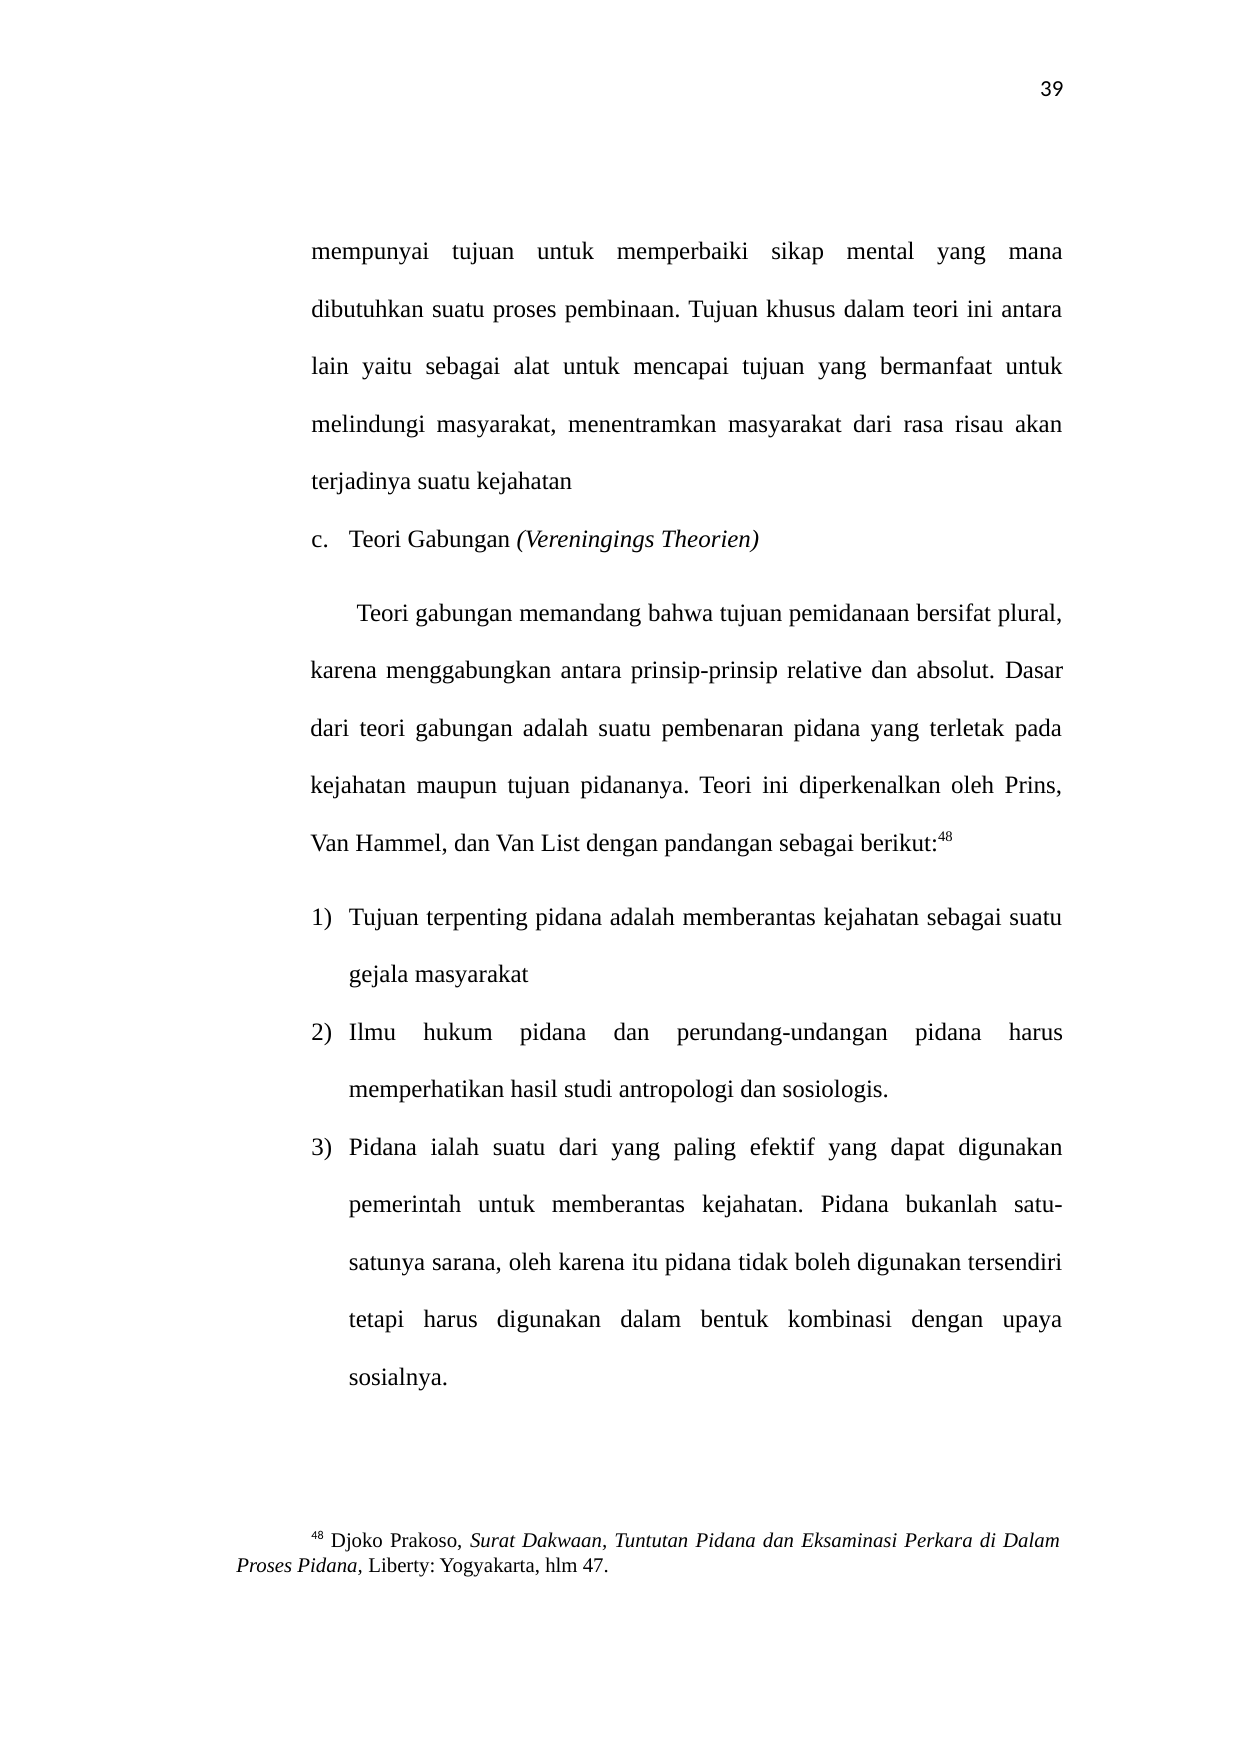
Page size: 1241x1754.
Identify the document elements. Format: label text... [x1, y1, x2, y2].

list Teori Gabungan (Vereningings Theorien) [311, 524, 1063, 552]
text Teori gabungan memandang bahwa tujuan pemidanaan bersifat plural, karena menggabungkan antara prinsip-prinsip relative dan absolut. Dasar dari teori gabungan adalah suatu pembenaran pidana yang terletak pada kejahatan maupun tujuan pidananya. Teori ini diperkenalkan oleh Prins, Van Hammel, dan Van List dengan pandangan sebagai berikut: [310, 598, 1063, 857]
list Ilmu hukum pidana dan perundang-undangan pidana harus memperhatikan hasil studi antropologi dan sosiologis. [311, 1017, 1063, 1103]
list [311, 236, 1063, 495]
list Pidana ialah suatu dari yang paling efektif yang dapat digunakan pemerintah untuk memberantas kejahatan. Pidana bukanlah satu-satunya sarana, oleh karena itu pidana tidak boleh digunakan tersendiri tetapi harus digunakan dalam bentuk kombinasi dengan upaya sosialnya. [311, 1132, 1063, 1391]
list Tujuan terpenting pidana adalah memberantas kejahatan sebagai suatu gejala masyarakat [311, 902, 1063, 988]
